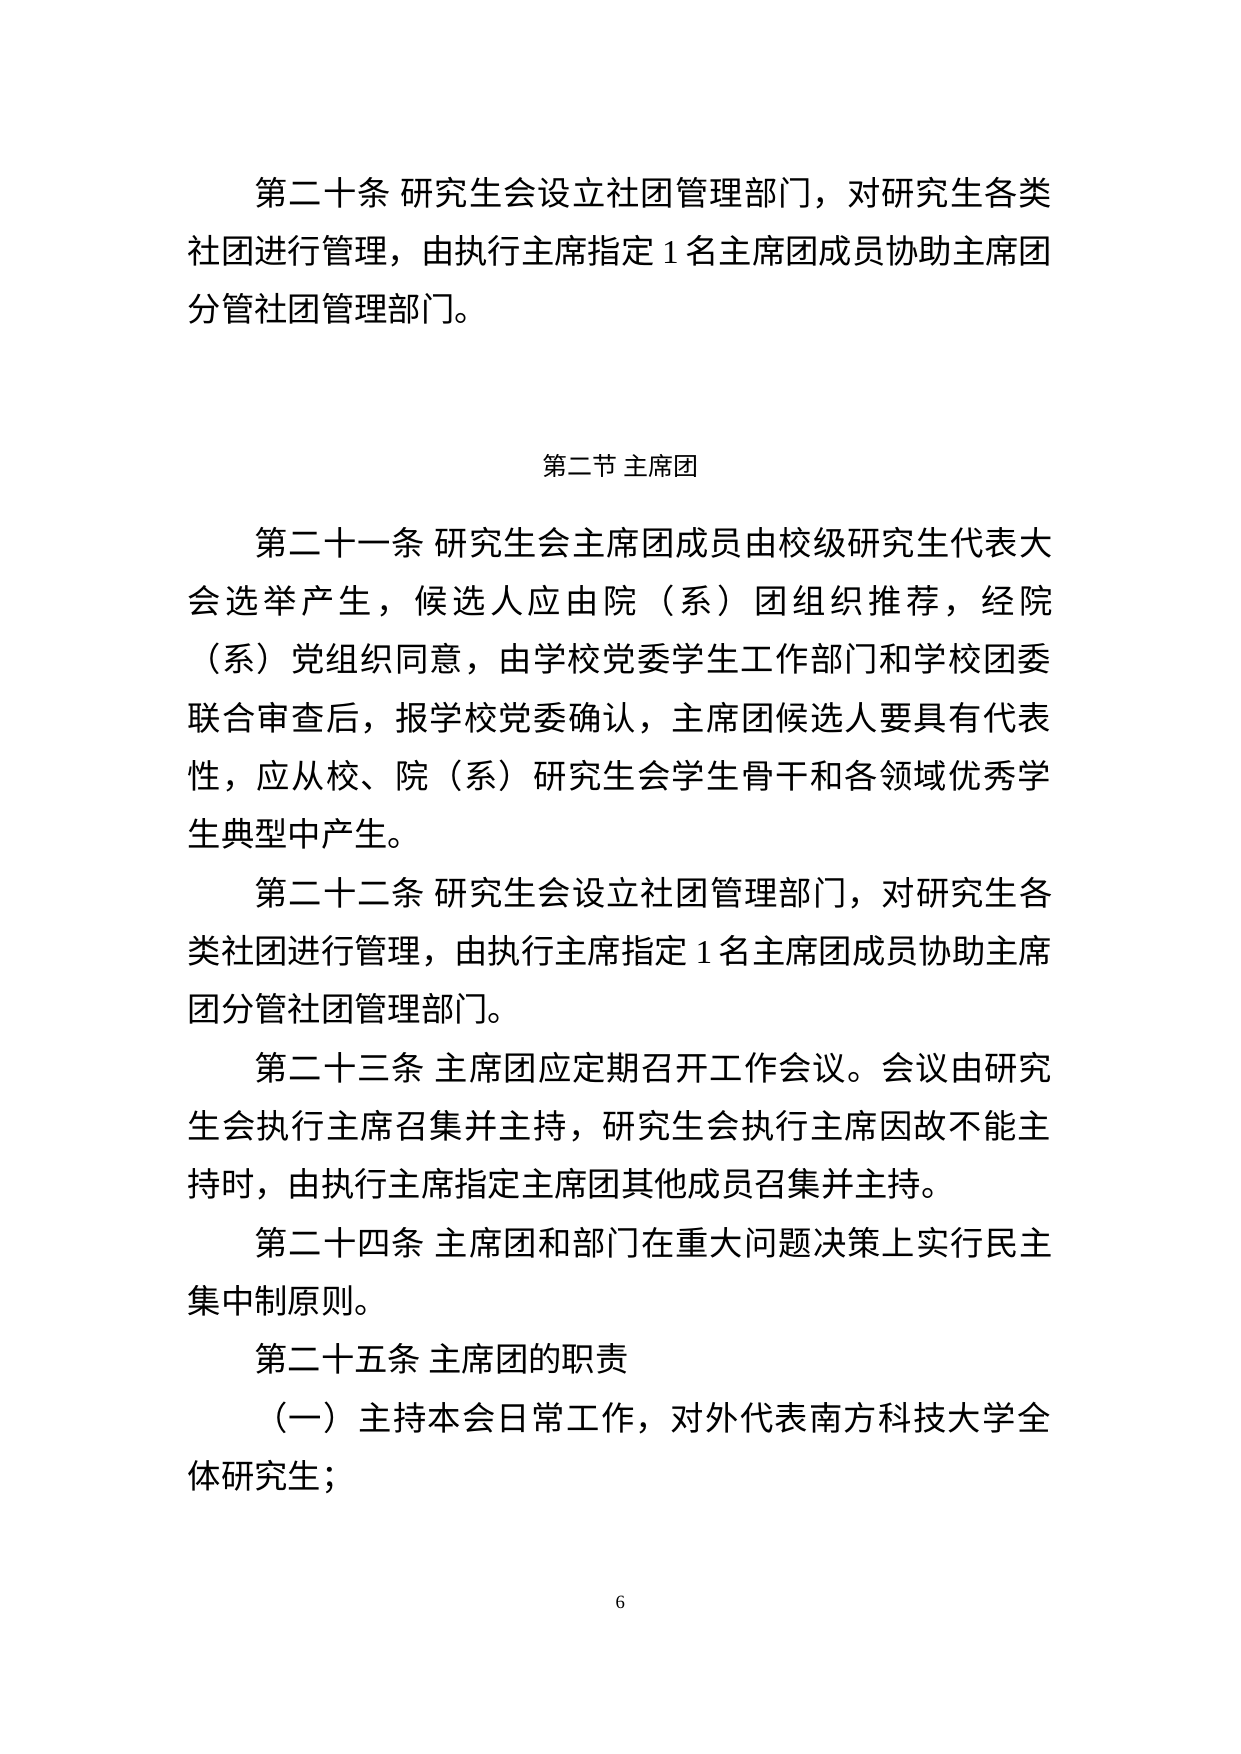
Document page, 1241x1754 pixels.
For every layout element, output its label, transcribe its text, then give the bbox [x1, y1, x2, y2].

text 第二十四条 主席团和部门在重大问题决策上实行民主集中制原则。 [187, 1208, 1053, 1325]
text 第二十条 研究生会设立社团管理部门，对研究生各类社团进行管理，由执行主席指定1名主席团成员协助主席团分管社团管理部门。 [187, 158, 1053, 333]
text 第二节 主席团 [187, 429, 1053, 487]
text 第二十三条 主席团应定期召开工作会议。会议由研究生会执行主席召集并主持，研究生会执行主席因故不能主持时，由执行主席指定主席团其他成员召集并主持。 [187, 1033, 1053, 1208]
text （一）主持本会日常工作，对外代表南方科技大学全体研究生； [187, 1383, 1053, 1500]
text 第二十二条 研究生会设立社团管理部门，对研究生各类社团进行管理，由执行主席指定1名主席团成员协助主席团分管社团管理部门。 [187, 858, 1053, 1033]
text 第二十五条 主席团的职责 [187, 1325, 1053, 1383]
text 第二十一条 研究生会主席团成员由校级研究生代表大会选举产生，候选人应由院（系）团组织推荐，经院（系）党组织同意，由学校党委学生工作部门和学校团委联合审查后，报学校党委确认，主席团候选人要具有代表性，应从校、院（系）研究生会学生骨干和各领域优秀学生典型中产生。 [187, 508, 1053, 858]
